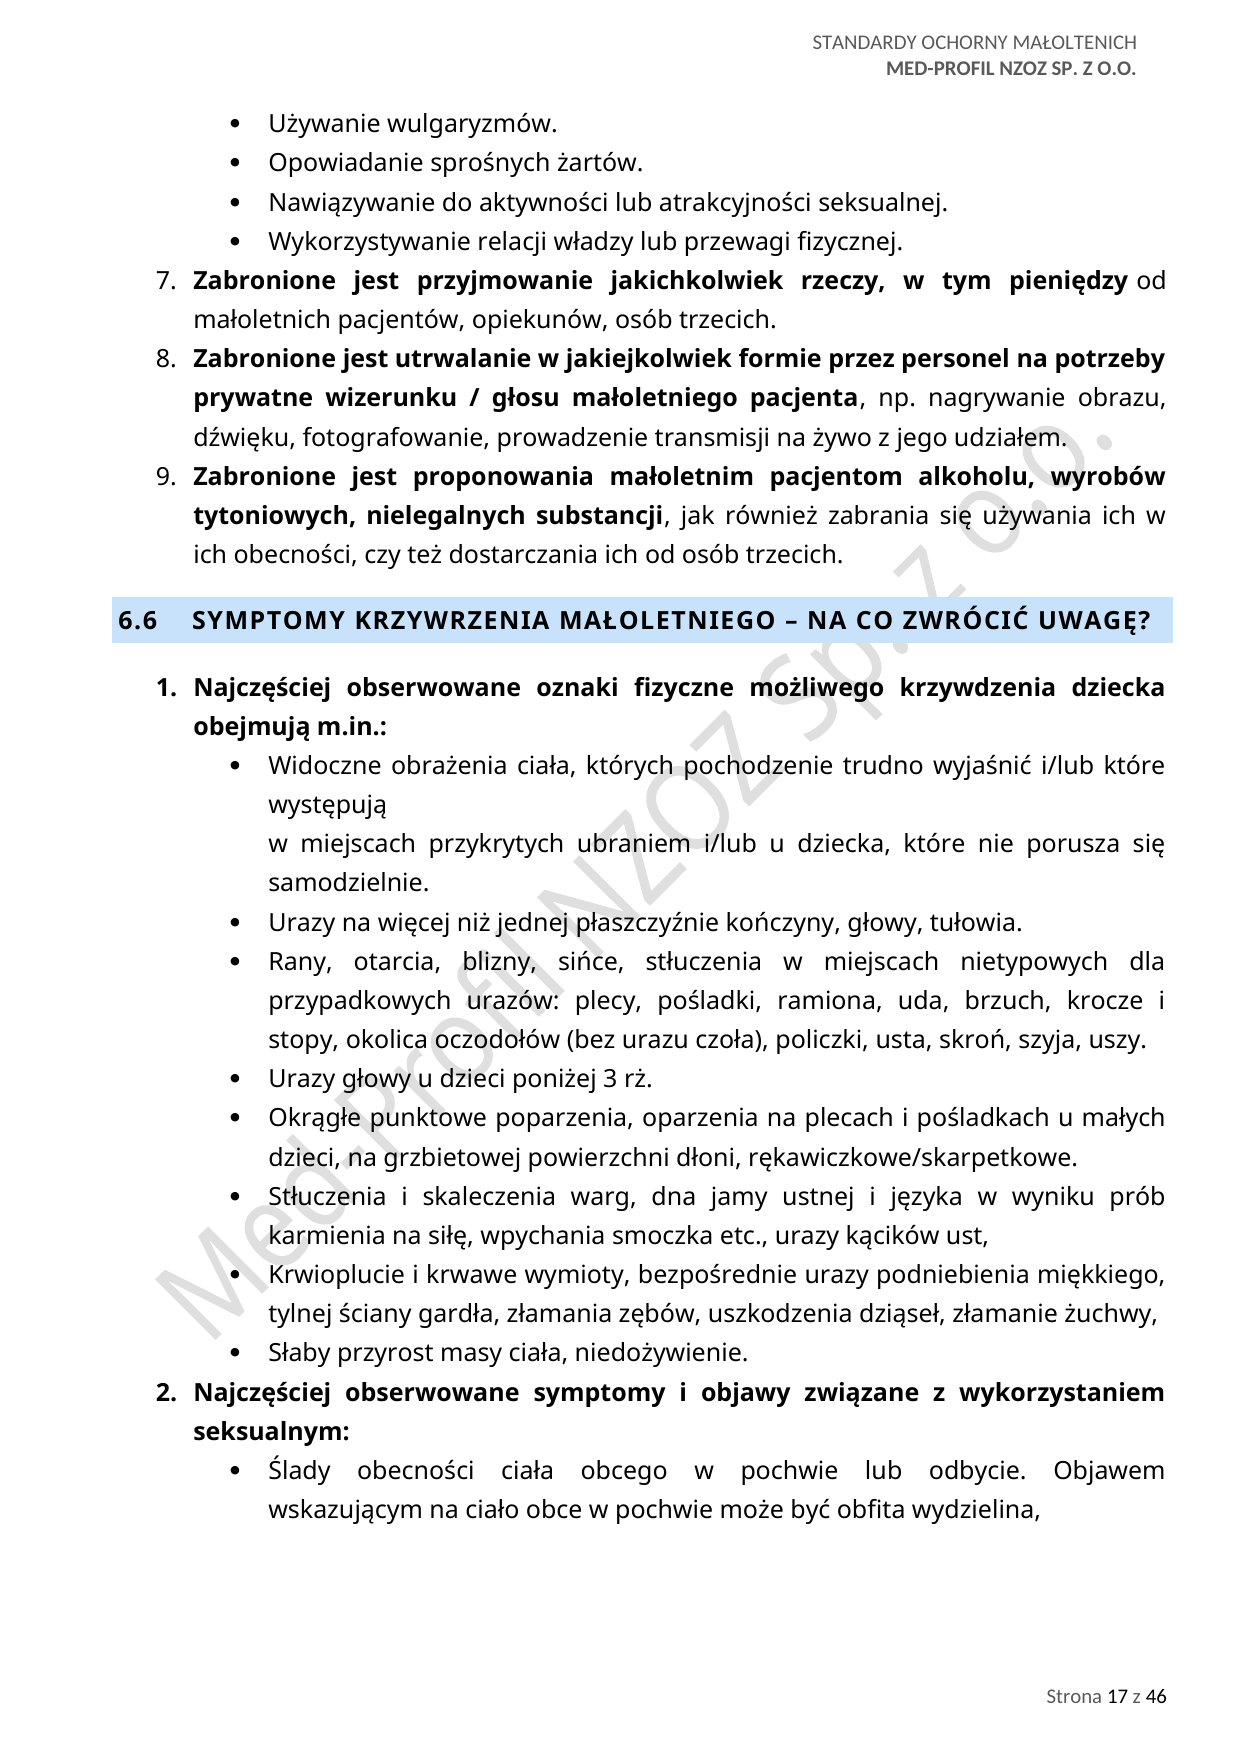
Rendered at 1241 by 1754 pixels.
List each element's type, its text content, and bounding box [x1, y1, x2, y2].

list Opowiadanie sprośnych żartów. [231, 145, 1167, 179]
list Widoczne obrażenia ciała, których pochodzenie trudno wyjaśnić i/lub które występują w miejscach przykrytych ubraniem i/lub u dziecka, które nie porusza się samodzielnie. [231, 747, 1167, 899]
list Zabronione jest przyjmowanie jakichkolwiek rzeczy, w tym pieniędzy od małoletnich pacjentów, opiekunów, osób trzecich. [156, 262, 1167, 336]
list Rany, otarcia, blizny, sińce, stłuczenia w miejscach nietypowych dla przypadkowych urazów: plecy, pośladki, ramiona, uda, brzuch, krocze i stopy, okolica oczodołów (bez urazu czoła), policzki, usta, skroń, szyja, uszy. [231, 943, 1167, 1056]
list Zabronione jest utrwalanie w jakiejkolwiek formie przez personel na potrzeby prywatne wizerunku / głosu małoletniego pacjenta, np. nagrywanie obrazu, dźwięku, fotografowanie, prowadzenie transmisji na żywo z jego udziałem. [156, 341, 1167, 453]
list Słaby przyrost masy ciała, niedożywienie. [231, 1335, 1167, 1369]
subtitle 6.6 SYMPTOMY KRZYWRZENIA MAŁOLETNIEGO – NA CO ZWRÓCIĆ UWAGĘ? [118, 603, 1167, 637]
list Zabronione jest proponowania małoletnim pacjentom alkoholu, wyrobów tytoniowych, nielegalnych substancji, jak również zabrania się używania ich w ich obecności, czy też dostarczania ich od osób trzecich. [156, 458, 1167, 571]
list Najczęściej obserwowane oznaki fizyczne możliwego krzywdzenia dziecka obejmują m.in.: [156, 669, 1167, 742]
list Krwioplucie i krwawe wymioty, bezpośrednie urazy podniebienia miękkiego, tylnej ściany gardła, złamania zębów, uszkodzenia dziąseł, złamanie żuchwy, [231, 1257, 1167, 1330]
list Ślady obecności ciała obcego w pochwie lub odbycie. Objawem wskazującym na ciało obce w pochwie może być obfita wydzielina, [231, 1452, 1167, 1526]
list Używanie wulgaryzmów. [231, 106, 1167, 140]
list Urazy na więcej niż jednej płaszczyźnie kończyny, głowy, tułowia. [231, 904, 1167, 938]
list Stłuczenia i skaleczenia warg, dna jamy ustnej i języka w wyniku prób karmienia na siłę, wpychania smoczka etc., urazy kącików ust, [231, 1178, 1167, 1252]
list Nawiązywanie do aktywności lub atrakcyjności seksualnej. [231, 184, 1167, 218]
list Okrągłe punktowe poparzenia, oparzenia na plecach i pośladkach u małych dzieci, na grzbietowej powierzchni dłoni, rękawiczkowe/skarpetkowe. [231, 1100, 1167, 1173]
list Urazy głowy u dzieci poniżej 3 rż. [231, 1061, 1167, 1095]
list Wykorzystywanie relacji władzy lub przewagi fizycznej. [231, 223, 1167, 257]
list Najczęściej obserwowane symptomy i objawy związane z wykorzystaniem seksualnym: [156, 1374, 1167, 1447]
